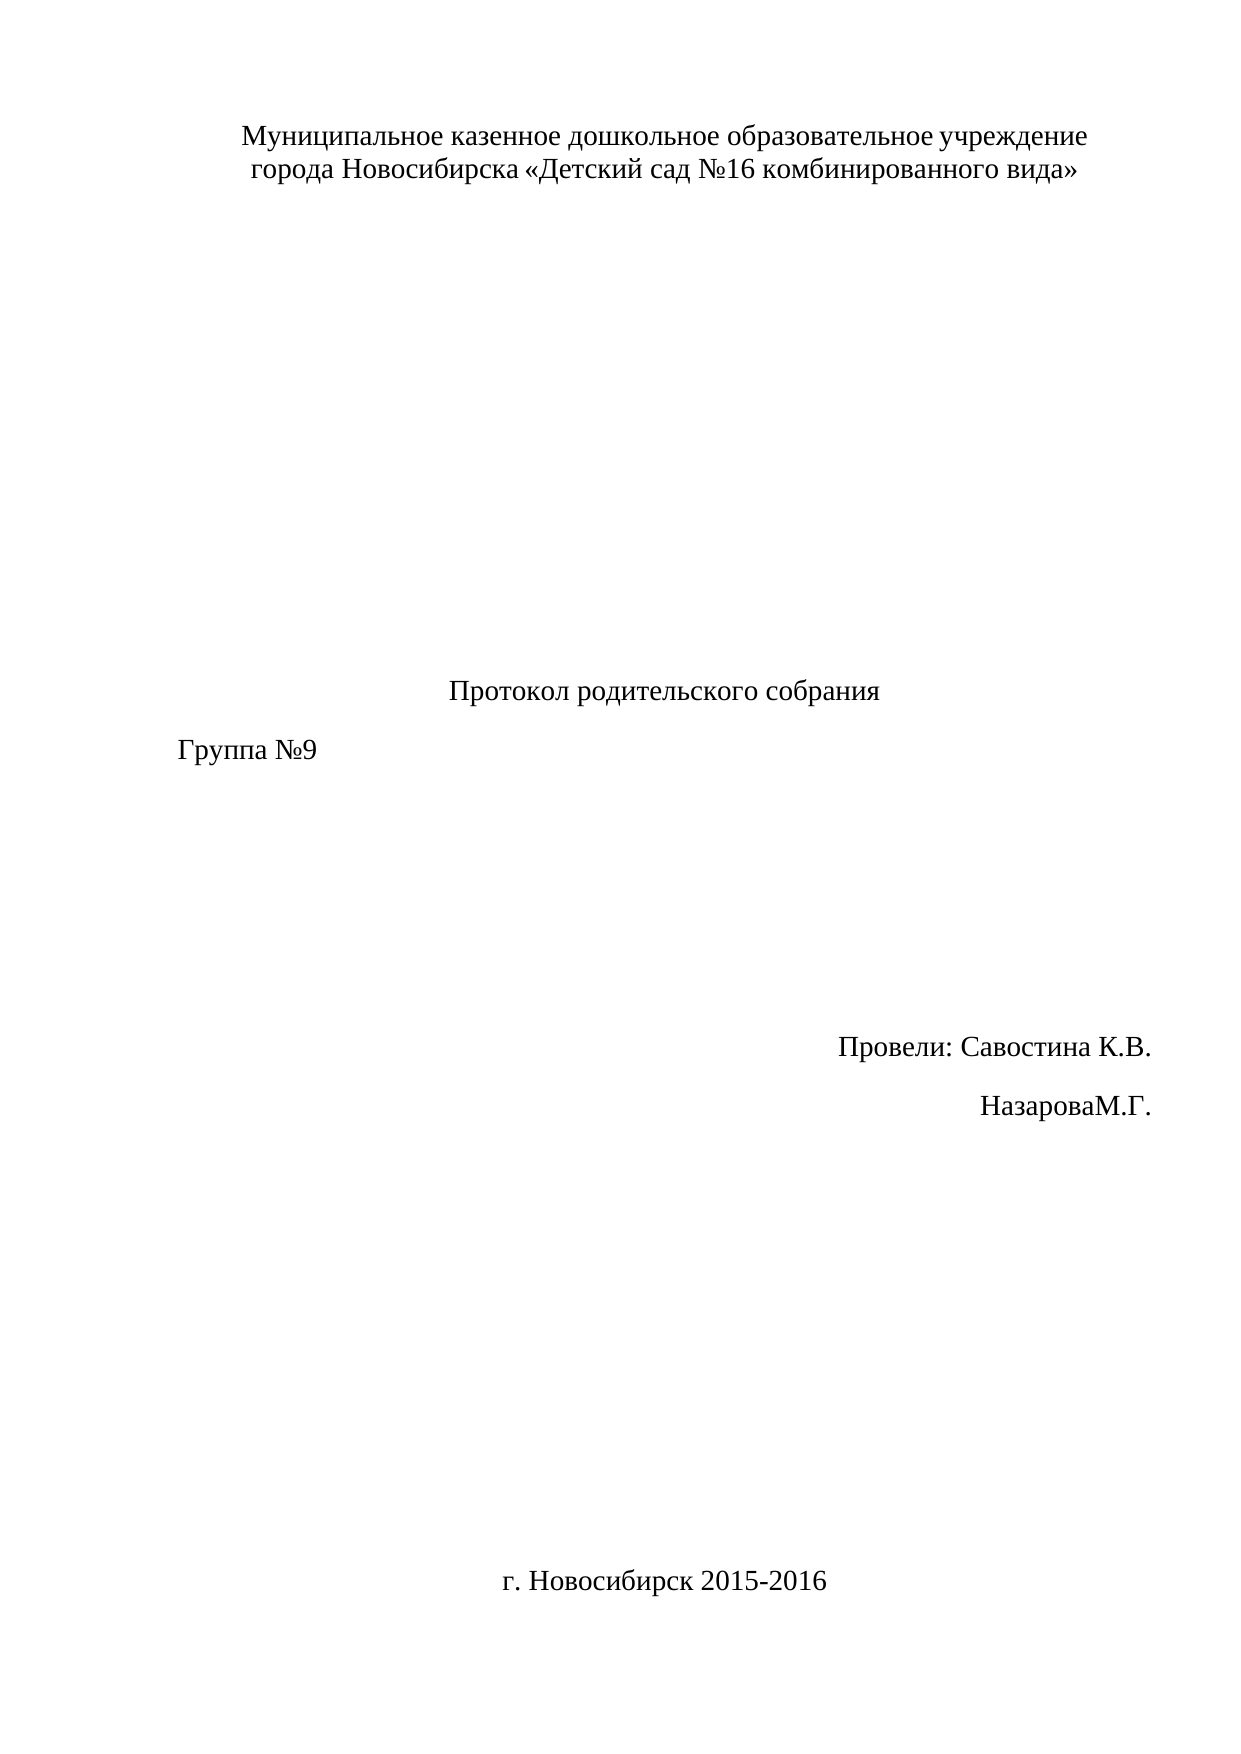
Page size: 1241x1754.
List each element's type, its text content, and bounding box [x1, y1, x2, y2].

text Муниципальное казенное дошкольное образовательное учреждение города Новосибирска «Детский сад №16 комбинированного вида» [177, 118, 1152, 185]
text г. Новосибирск 2015-2016 [177, 1563, 1152, 1597]
text Протокол родительского собрания [177, 673, 1152, 706]
text Группа №9 [177, 732, 1152, 766]
text Провели: Савостина К.В. [177, 1029, 1152, 1062]
text НазароваМ.Г. [177, 1088, 1152, 1122]
